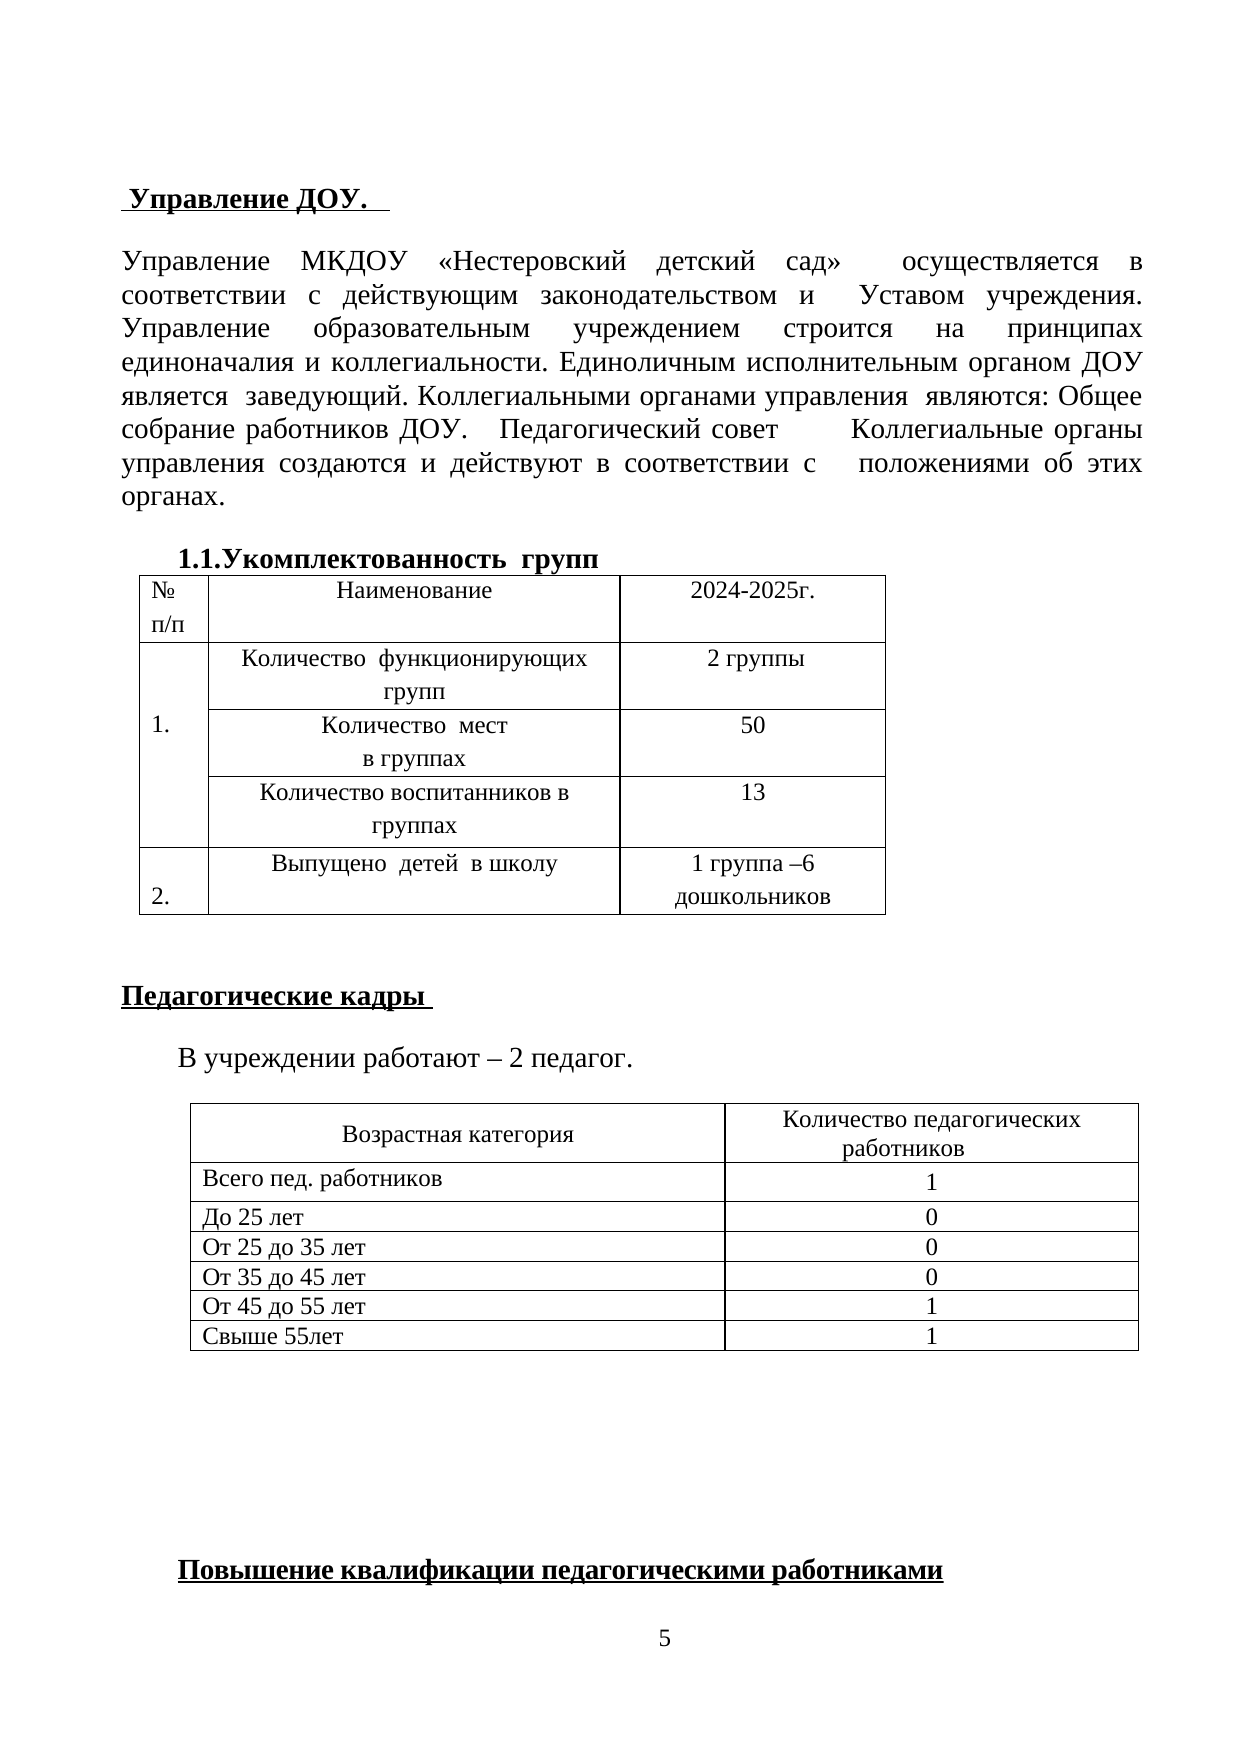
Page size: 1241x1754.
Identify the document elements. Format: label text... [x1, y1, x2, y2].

table_cell Выпущено детей в школу [209, 848, 619, 914]
table_cell 1 [726, 1291, 1138, 1320]
table_cell 0 [726, 1262, 1138, 1290]
table_cell Количество воспитанников в группах [209, 777, 619, 847]
text Педагогические кадры [121, 978, 1144, 1011]
table_header Количество педагогических работников [726, 1104, 1138, 1162]
table_cell 0 [726, 1202, 1138, 1231]
text Управление МКДОУ «Нестеровский детский сад» осуществляется в соответствии с действующим законодательством и Уставом учреждения. Управление образовательным учреждением строится на принципах единоначалия и коллегиальности. Единоличным исполнительным органом ДОУ является заведующий. Коллегиальными органами управления являются: Общее собрание работников ДОУ. Педагогический совет Коллегиальные органы управления создаются и действуют в соответствии с положениями об этих органах. [121, 243, 1144, 512]
table_cell Свыше 55лет [191, 1321, 724, 1350]
table_cell 0 [726, 1232, 1138, 1261]
table_cell 13 [621, 777, 885, 847]
text Повышение квалификации педагогическими работниками [121, 1552, 1152, 1586]
table_cell 2 группы [621, 643, 885, 709]
text В учреждении работают – 2 педагог. [121, 1041, 1144, 1074]
table_cell 1 группа –6 дошкольников [621, 848, 885, 914]
table_cell 1 [726, 1321, 1138, 1350]
table_header № п/п [140, 576, 208, 642]
table_cell От 45 до 55 лет [191, 1291, 724, 1320]
table_cell 50 [621, 710, 885, 776]
table_cell От 35 до 45 лет [191, 1262, 724, 1290]
table_header Наименование [209, 576, 619, 642]
table_cell Количество мест в группах [209, 710, 619, 776]
text 1.1.Укомплектованность групп [177, 541, 1152, 574]
table_cell 1. [140, 643, 208, 847]
table_cell От 25 до 35 лет [191, 1232, 724, 1261]
table_cell До 25 лет [191, 1202, 724, 1231]
table_cell 1 [726, 1163, 1138, 1201]
table_cell Всего пед. работников [191, 1163, 724, 1201]
text Управление ДОУ. [121, 181, 1144, 214]
table_header Возрастная категория [191, 1104, 724, 1162]
table_cell 2. [140, 848, 208, 914]
table_header 2024-2025г. [621, 576, 885, 642]
table_cell Количество функционирующих групп [209, 643, 619, 709]
